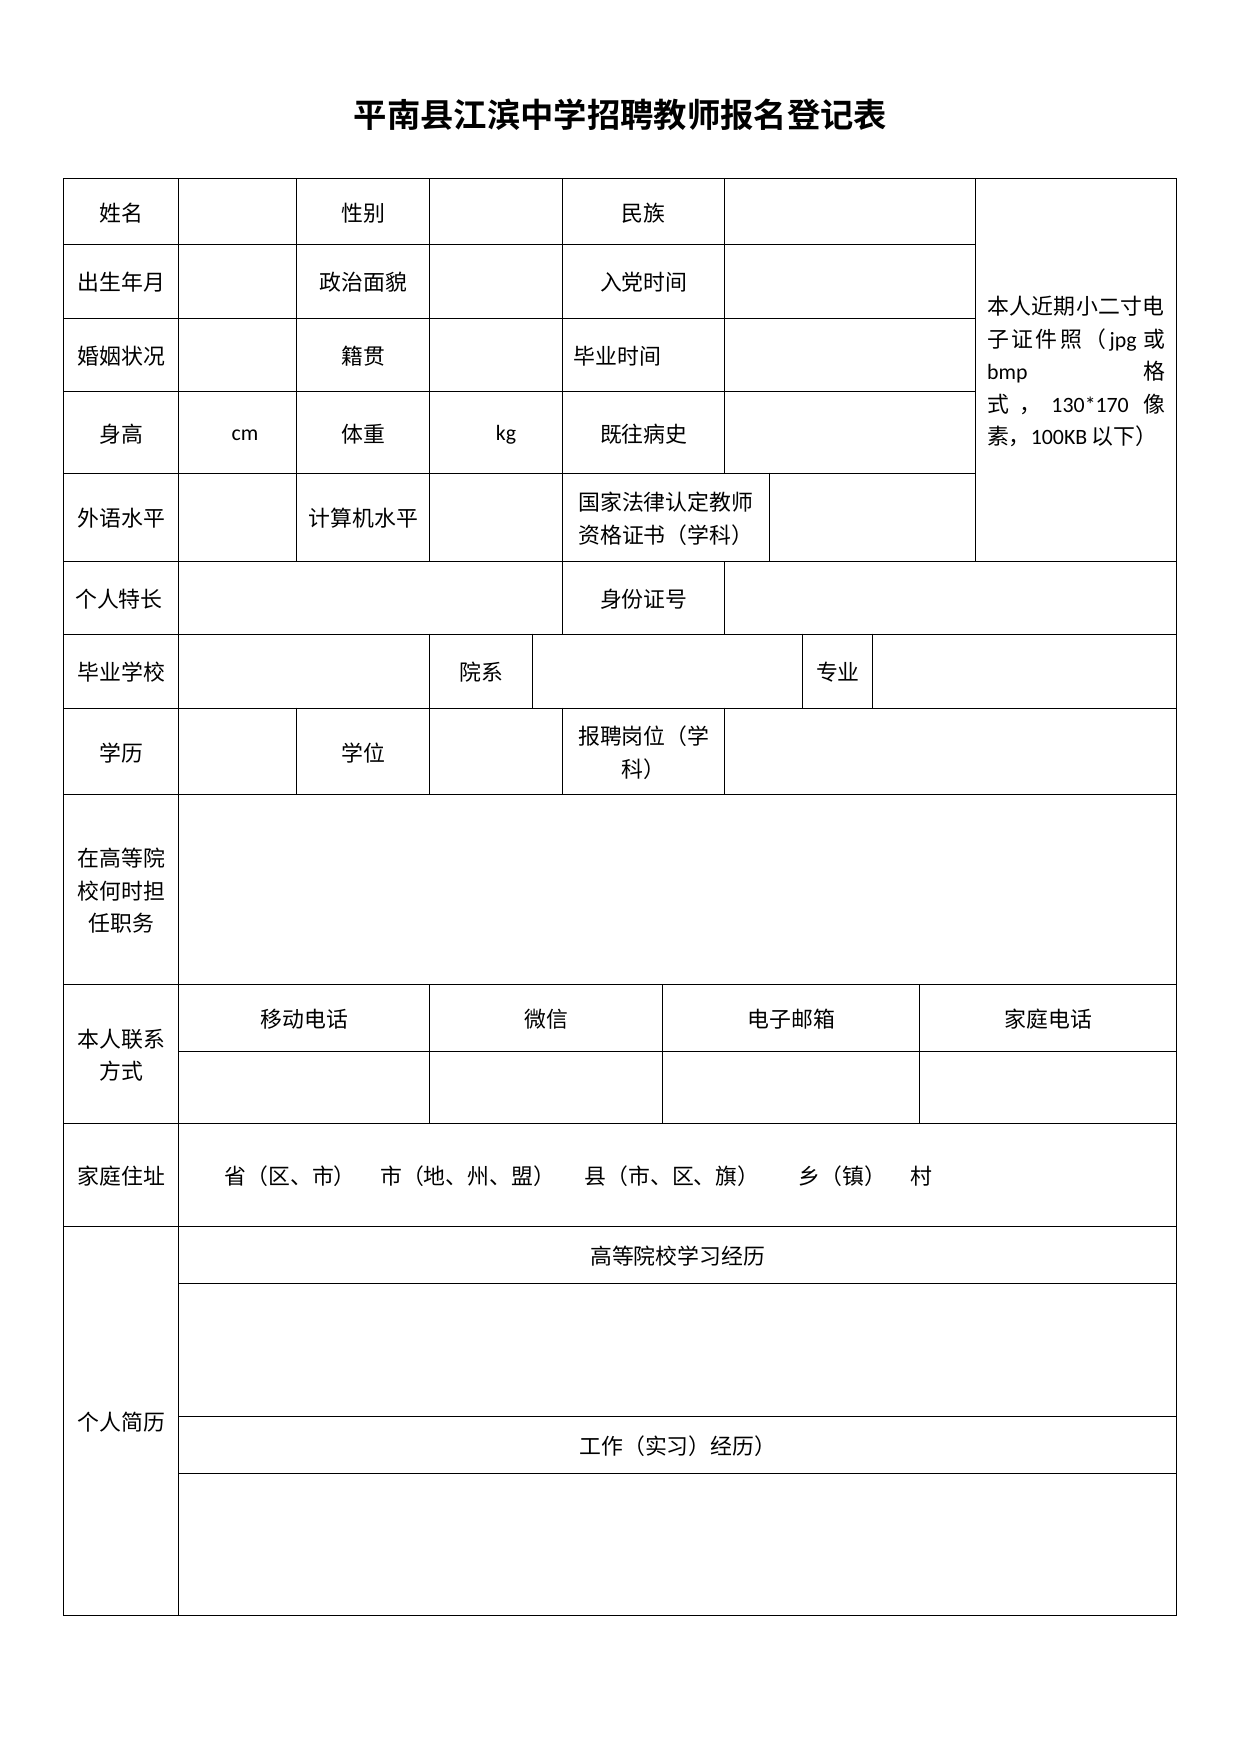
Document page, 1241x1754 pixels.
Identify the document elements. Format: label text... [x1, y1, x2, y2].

table_cell [179, 1052, 429, 1122]
table_cell [725, 562, 1176, 633]
text 平南县江滨中学招聘教师报名登记表 [75, 81, 1165, 146]
table_cell [179, 709, 296, 794]
table_cell 毕业时间 [563, 319, 724, 391]
table_cell 入党时间 [563, 245, 724, 318]
table_cell 微信 [430, 985, 662, 1051]
table_cell 婚姻状况 [64, 319, 178, 391]
table_cell [179, 635, 429, 707]
table_cell [179, 245, 296, 318]
table_cell 在高等院校何时担任职务 [64, 795, 178, 984]
table_header [179, 179, 296, 244]
table_cell 家庭电话 [920, 985, 1176, 1051]
table_cell [179, 1474, 1176, 1615]
table_cell [873, 635, 1176, 707]
table_cell [663, 1052, 919, 1122]
table_cell 省（区、市） 市（地、州、盟） 县（市、区、旗） 乡（镇） 村 [179, 1124, 1176, 1226]
table_cell 报聘岗位（学科） [563, 709, 724, 794]
table_cell [725, 709, 1176, 794]
table_cell [920, 1052, 1176, 1122]
table_cell 电子邮箱 [663, 985, 919, 1051]
table_cell [725, 245, 975, 318]
table_cell 外语水平 [64, 474, 178, 561]
table_header 姓名 [64, 179, 178, 244]
table_cell 高等院校学习经历 [179, 1227, 1176, 1282]
table_cell 本人联系方式 [64, 985, 178, 1122]
table_header 民族 [563, 179, 724, 244]
table_cell 政治面貌 [297, 245, 429, 318]
table_cell [430, 245, 562, 318]
table_cell 工作（实习）经历） [179, 1417, 1176, 1473]
table_cell [179, 795, 1176, 984]
table_cell kg [430, 392, 562, 473]
table_header 本人近期小二寸电子证件照（jpg或bmp格式，130*170像素，100KB以下） [976, 179, 1176, 561]
table_cell [430, 474, 562, 561]
table_cell [430, 1052, 662, 1122]
table_cell [179, 319, 296, 391]
table_header [430, 179, 562, 244]
table_cell 个人特长 [64, 562, 178, 633]
table_cell 毕业学校 [64, 635, 178, 707]
table_cell 国家法律认定教师资格证书（学科） [563, 474, 769, 561]
table_header 性别 [297, 179, 429, 244]
table_cell 身份证号 [563, 562, 724, 633]
table_cell 出生年月 [64, 245, 178, 318]
table_cell 籍贯 [297, 319, 429, 391]
table_cell 院系 [430, 635, 532, 707]
table_cell [179, 1284, 1176, 1416]
table_cell 个人简历 [64, 1227, 178, 1615]
table_cell [725, 319, 975, 391]
table_cell [430, 709, 562, 794]
table_cell cm [179, 392, 296, 473]
table_cell 学位 [297, 709, 429, 794]
table_cell 专业 [803, 635, 872, 707]
table_cell 身高 [64, 392, 178, 473]
table_cell [725, 392, 975, 473]
table_cell 移动电话 [179, 985, 429, 1051]
table_cell 既往病史 [563, 392, 724, 473]
table_cell [770, 474, 975, 561]
table_cell [179, 474, 296, 561]
table_cell [179, 562, 562, 633]
table_cell [533, 635, 802, 707]
table_cell [430, 319, 562, 391]
table_cell 计算机水平 [297, 474, 429, 561]
table_header [725, 179, 975, 244]
table_cell 体重 [297, 392, 429, 473]
table_cell 家庭住址 [64, 1124, 178, 1226]
table_cell 学历 [64, 709, 178, 794]
